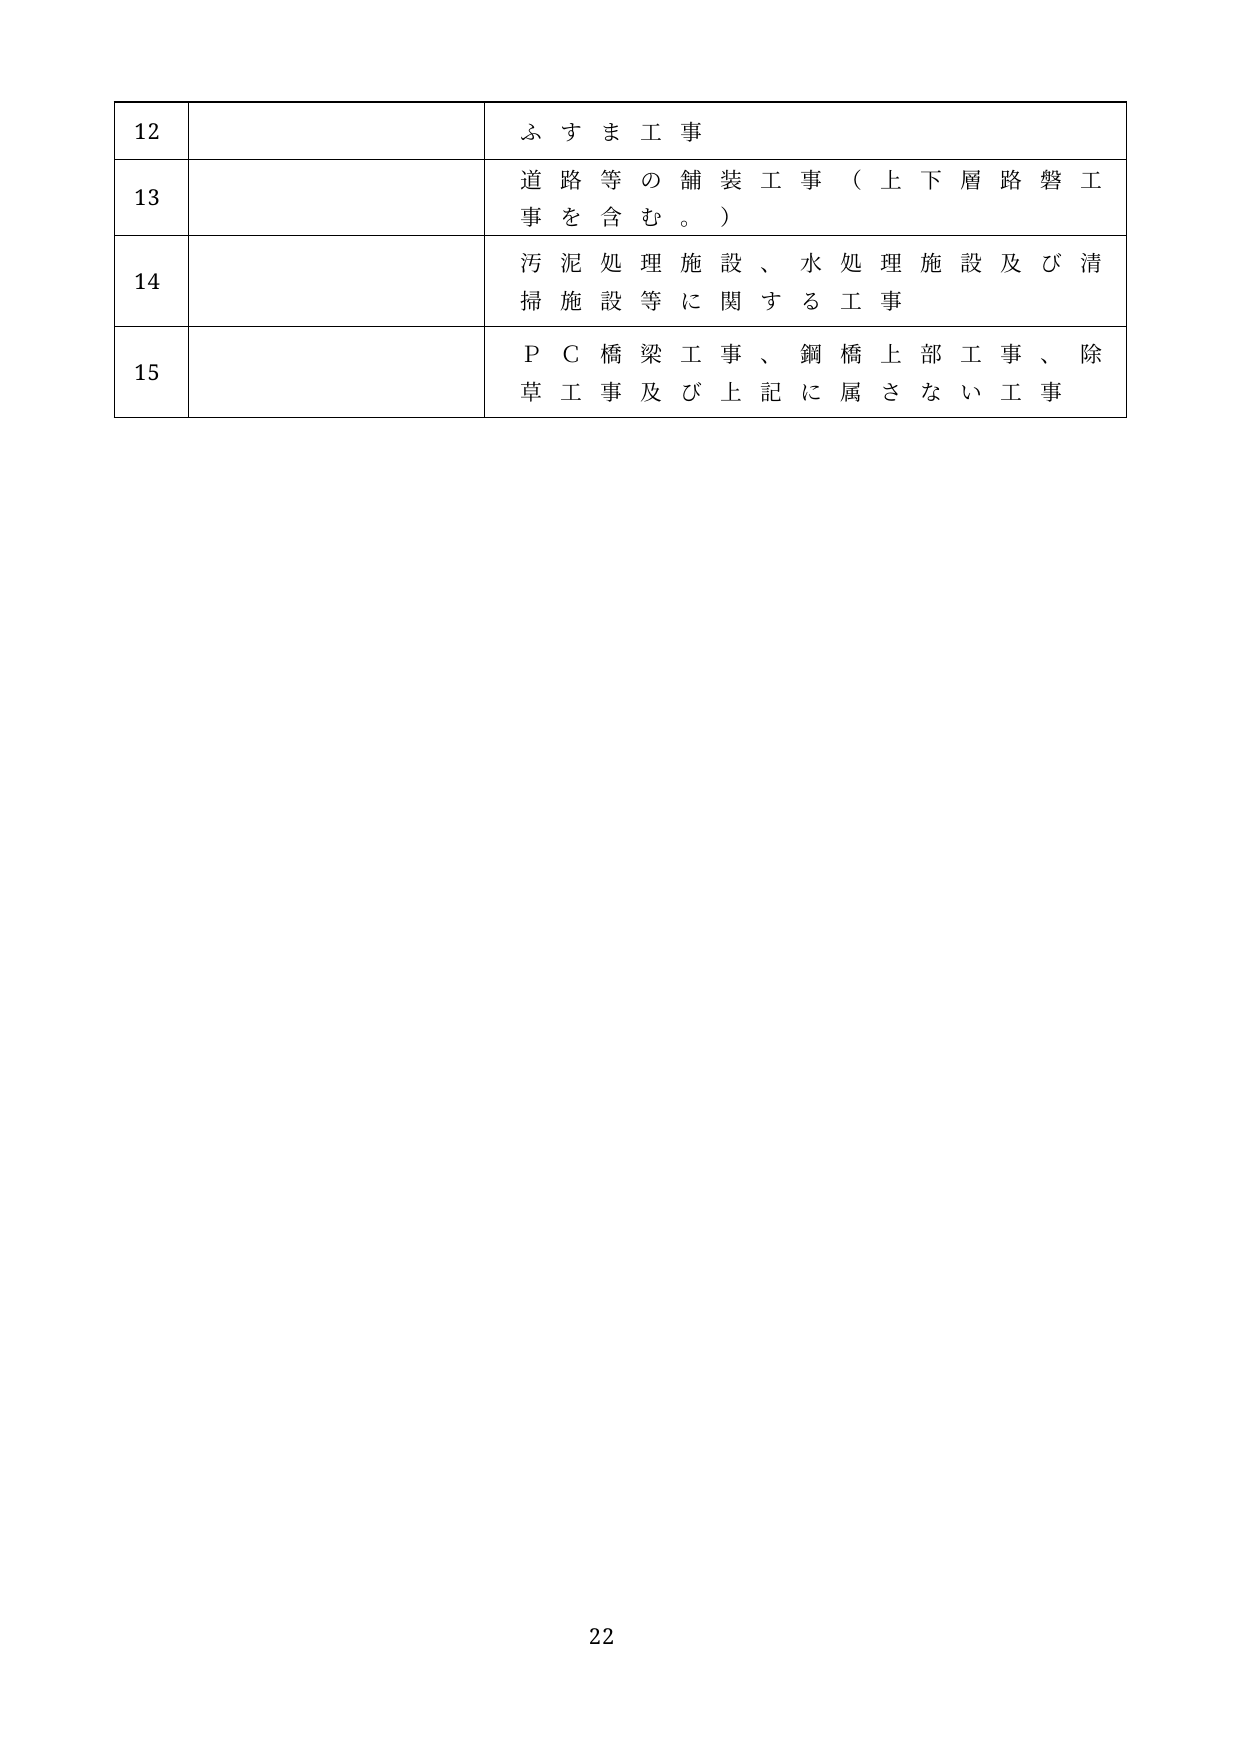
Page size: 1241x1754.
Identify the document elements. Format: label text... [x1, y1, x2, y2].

table_cell 13 [115, 160, 188, 235]
table_cell 汚泥処理施設、水処理施設及び清掃施設等に関する工事 [485, 236, 1126, 326]
table_cell ふすま工事 [485, 103, 1126, 159]
table_cell 道路等の舗装工事（上下層路磐工事を含む。） [485, 160, 1126, 235]
table_cell 12 [115, 103, 188, 159]
table_cell ＰＣ橋梁工事、鋼橋上部工事、除草工事及び上記に属さない工事 [485, 327, 1126, 417]
table_cell [189, 103, 484, 159]
table_cell 15 [115, 327, 188, 417]
table_cell 14 [115, 236, 188, 326]
table_cell [189, 160, 484, 235]
table_cell [189, 327, 484, 417]
table_cell [189, 236, 484, 326]
